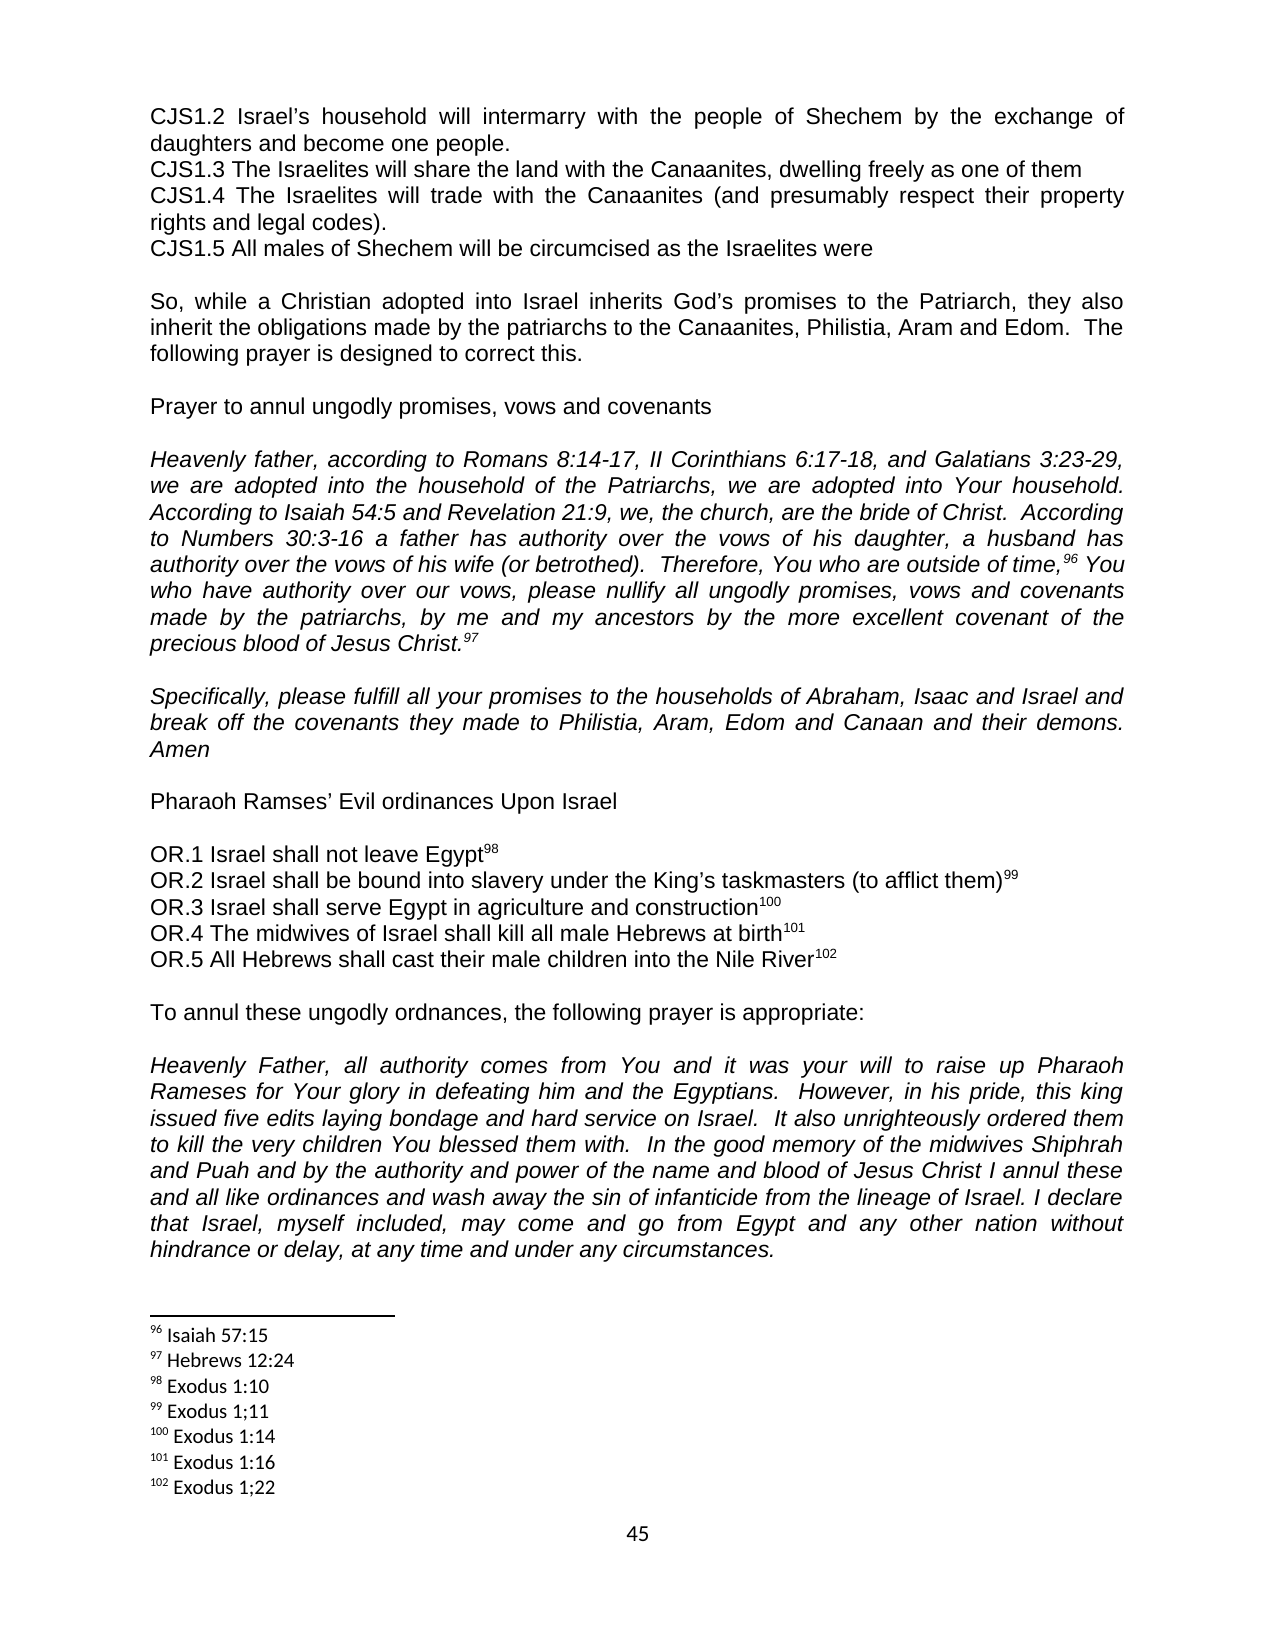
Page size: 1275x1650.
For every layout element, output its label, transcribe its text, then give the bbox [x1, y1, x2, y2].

text OR.2 Israel shall be bound into slavery under the King’s taskmasters (to afflict them) [150, 867, 1125, 894]
text OR.1 Israel shall not leave Egypt [150, 841, 1125, 867]
text So, while a Christian adopted into Israel inherits God’s promises to the Patriarch, they also inherit the obligations made by the patriarchs to the Canaanites, Philistia, Aram and Edom. The following prayer is designed to correct this. [150, 288, 1125, 367]
text To annul these ungodly ordnances, the following prayer is appropriate: [150, 999, 1125, 1026]
list Prayer to annul ungodly promises, vows and covenants [150, 393, 1125, 419]
text CJS1.2 Israel’s household will intermarry with the people of Shechem by the exchange of daughters and become one people. [150, 103, 1125, 156]
text Heavenly Father, all authority comes from You and it was your will to raise up Pharaoh Rameses for Your glory in defeating him and the Egyptians. However, in his pride, this king issued five edits laying bondage and hard service on Israel. It also unrighteously ordered them to kill the very children You blessed them with. In the good memory of the midwives Shiphrah and Puah and by the authority and power of the name and blood of Jesus Christ I annul these and all like ordinances and wash away the sin of infanticide from the lineage of Israel. I declare that Israel, myself included, may come and go from Egypt and any other nation without hindrance or delay, at any time and under any circumstances. [150, 1052, 1125, 1263]
text Pharaoh Ramses’ Evil ordinances Upon Israel [150, 788, 1125, 815]
text CJS1.3 The Israelites will share the land with the Canaanites, dwelling freely as one of them [150, 156, 1125, 182]
text CJS1.4 The Israelites will trade with the Canaanites (and presumably respect their property rights and legal codes). [150, 182, 1125, 235]
text OR.5 All Hebrews shall cast their male children into the Nile River [150, 946, 1125, 973]
text CJS1.5 All males of Shechem will be circumcised as the Israelites were [150, 235, 1125, 261]
text OR.3 Israel shall serve Egypt in agriculture and construction [150, 894, 1125, 920]
text OR.4 The midwives of Israel shall kill all male Hebrews at birth [150, 920, 1125, 946]
text Heavenly father, according to Romans 8:14-17, II Corinthians 6:17-18, and Galatians 3:23-29, we are adopted into the household of the Patriarchs, we are adopted into Your household. According to Isaiah 54:5 and Revelation 21:9, we, the church, are the bride of Christ. According to Numbers 30:3-16 a father has authority over the vows of his daughter, a husband has authority over the vows of his wife (or betrothed). Therefore, You who are outside of time, You who have authority over our vows, please nullify all ungodly promises, vows and covenants made by the patriarchs, by me and my ancestors by the more excellent covenant of the precious blood of Jesus Christ. [150, 446, 1125, 657]
text Specifically, please fulfill all your promises to the households of Abraham, Isaac and Israel and break off the covenants they made to Philistia, Aram, Edom and Canaan and their demons. Amen [150, 683, 1125, 762]
